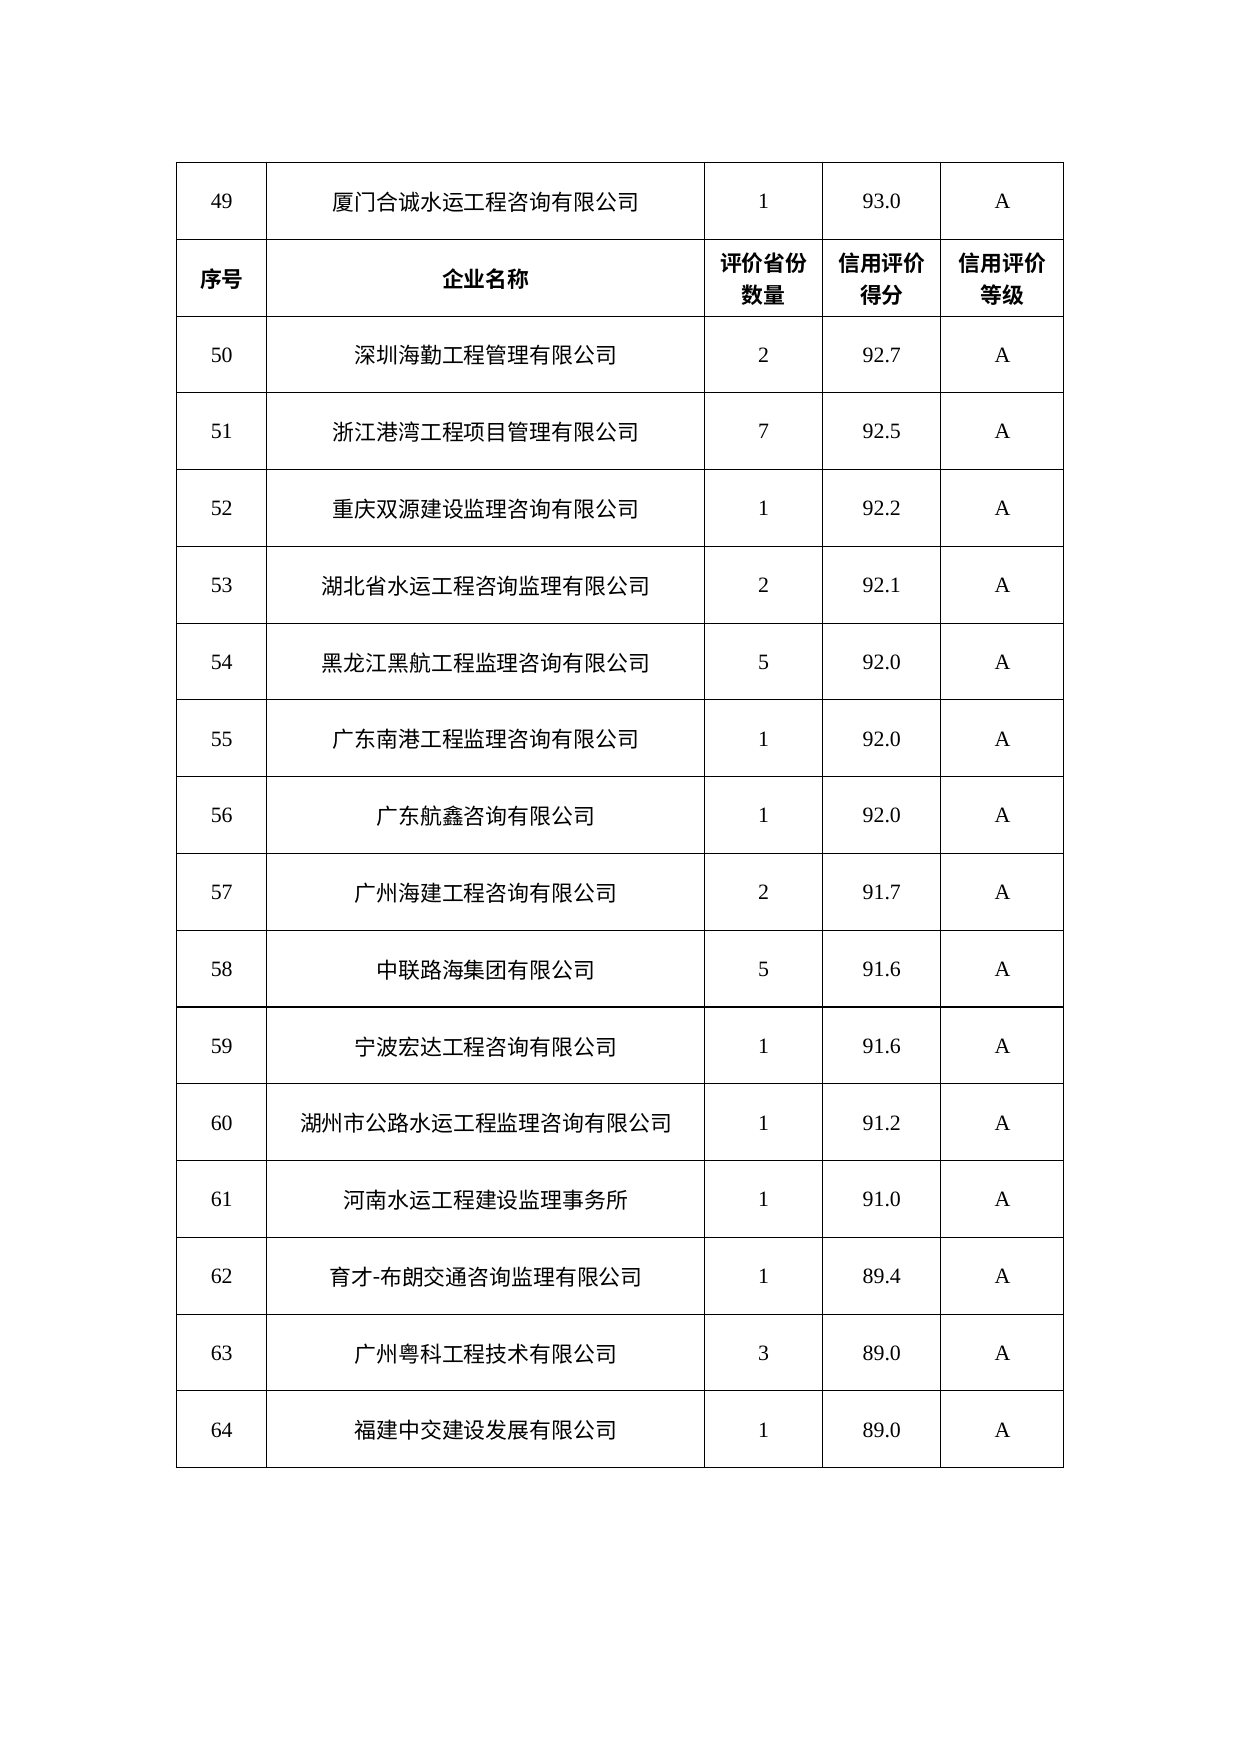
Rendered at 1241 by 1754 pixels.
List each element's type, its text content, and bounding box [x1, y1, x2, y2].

table_cell A [941, 777, 1063, 853]
table_cell A [941, 393, 1063, 469]
table_cell 59 [177, 1008, 266, 1083]
table_cell A [941, 1391, 1063, 1467]
table_cell 宁波宏达工程咨询有限公司 [267, 1008, 704, 1083]
table_cell 广东南港工程监理咨询有限公司 [267, 700, 704, 776]
table_cell A [941, 163, 1063, 239]
table_cell A [941, 931, 1063, 1006]
table_cell 5 [705, 931, 822, 1006]
table_cell A [941, 1008, 1063, 1083]
table_cell A [941, 470, 1063, 546]
table_cell 信用评价等级 [941, 240, 1063, 316]
table_cell 49 [177, 163, 266, 239]
table_cell 56 [177, 777, 266, 853]
table_cell 92.5 [823, 393, 940, 469]
table_cell A [941, 624, 1063, 699]
table_cell A [941, 1315, 1063, 1390]
table_cell 91.6 [823, 931, 940, 1006]
table_cell A [941, 700, 1063, 776]
table_cell 重庆双源建设监理咨询有限公司 [267, 470, 704, 546]
table_cell 2 [705, 547, 822, 623]
table_cell 1 [705, 1008, 822, 1083]
table_cell 1 [705, 1391, 822, 1467]
table_cell 91.6 [823, 1008, 940, 1083]
table_cell 广州海建工程咨询有限公司 [267, 854, 704, 930]
table_cell 53 [177, 547, 266, 623]
table_cell 1 [705, 1084, 822, 1160]
table_cell 60 [177, 1084, 266, 1160]
table_cell A [941, 317, 1063, 392]
table_cell 5 [705, 624, 822, 699]
table_cell 中联路海集团有限公司 [267, 931, 704, 1006]
table_cell 评价省份数量 [705, 240, 822, 316]
table_cell 1 [705, 163, 822, 239]
table_cell 57 [177, 854, 266, 930]
table_cell 浙江港湾工程项目管理有限公司 [267, 393, 704, 469]
table_cell 福建中交建设发展有限公司 [267, 1391, 704, 1467]
table_cell 信用评价得分 [823, 240, 940, 316]
table_cell 黑龙江黑航工程监理咨询有限公司 [267, 624, 704, 699]
table_cell 河南水运工程建设监理事务所 [267, 1161, 704, 1237]
table_cell 93.0 [823, 163, 940, 239]
table_cell 91.7 [823, 854, 940, 930]
table_cell 企业名称 [267, 240, 704, 316]
table_cell 湖州市公路水运工程监理咨询有限公司 [267, 1084, 704, 1160]
table_cell 64 [177, 1391, 266, 1467]
table_cell 92.2 [823, 470, 940, 546]
table_cell A [941, 854, 1063, 930]
table_cell 92.0 [823, 777, 940, 853]
table_cell 55 [177, 700, 266, 776]
table_cell 50 [177, 317, 266, 392]
table_cell A [941, 1084, 1063, 1160]
table_cell 湖北省水运工程咨询监理有限公司 [267, 547, 704, 623]
table_cell 52 [177, 470, 266, 546]
table_cell 序号 [177, 240, 266, 316]
table_cell 92.7 [823, 317, 940, 392]
table_cell 1 [705, 700, 822, 776]
table_cell 58 [177, 931, 266, 1006]
table_cell 深圳海勤工程管理有限公司 [267, 317, 704, 392]
table_cell 91.2 [823, 1084, 940, 1160]
table_cell 2 [705, 317, 822, 392]
table_cell 7 [705, 393, 822, 469]
table_cell 1 [705, 1161, 822, 1237]
table_cell 51 [177, 393, 266, 469]
table_cell 1 [705, 777, 822, 853]
table_cell 89.0 [823, 1391, 940, 1467]
table_cell 89.4 [823, 1238, 940, 1313]
table_cell 62 [177, 1238, 266, 1313]
table_cell 厦门合诚水运工程咨询有限公司 [267, 163, 704, 239]
table_cell A [941, 547, 1063, 623]
table_cell 92.0 [823, 624, 940, 699]
table_cell 92.0 [823, 700, 940, 776]
table_cell 89.0 [823, 1315, 940, 1390]
table_cell 1 [705, 1238, 822, 1313]
table_cell 63 [177, 1315, 266, 1390]
table_cell A [941, 1238, 1063, 1313]
table_cell 91.0 [823, 1161, 940, 1237]
table_cell 育才-布朗交通咨询监理有限公司 [267, 1238, 704, 1313]
table_cell 1 [705, 470, 822, 546]
table_cell 92.1 [823, 547, 940, 623]
table_cell 广东航鑫咨询有限公司 [267, 777, 704, 853]
table_cell A [941, 1161, 1063, 1237]
table_cell 61 [177, 1161, 266, 1237]
table_cell 广州粤科工程技术有限公司 [267, 1315, 704, 1390]
table_cell 54 [177, 624, 266, 699]
table_cell 2 [705, 854, 822, 930]
table_cell 3 [705, 1315, 822, 1390]
